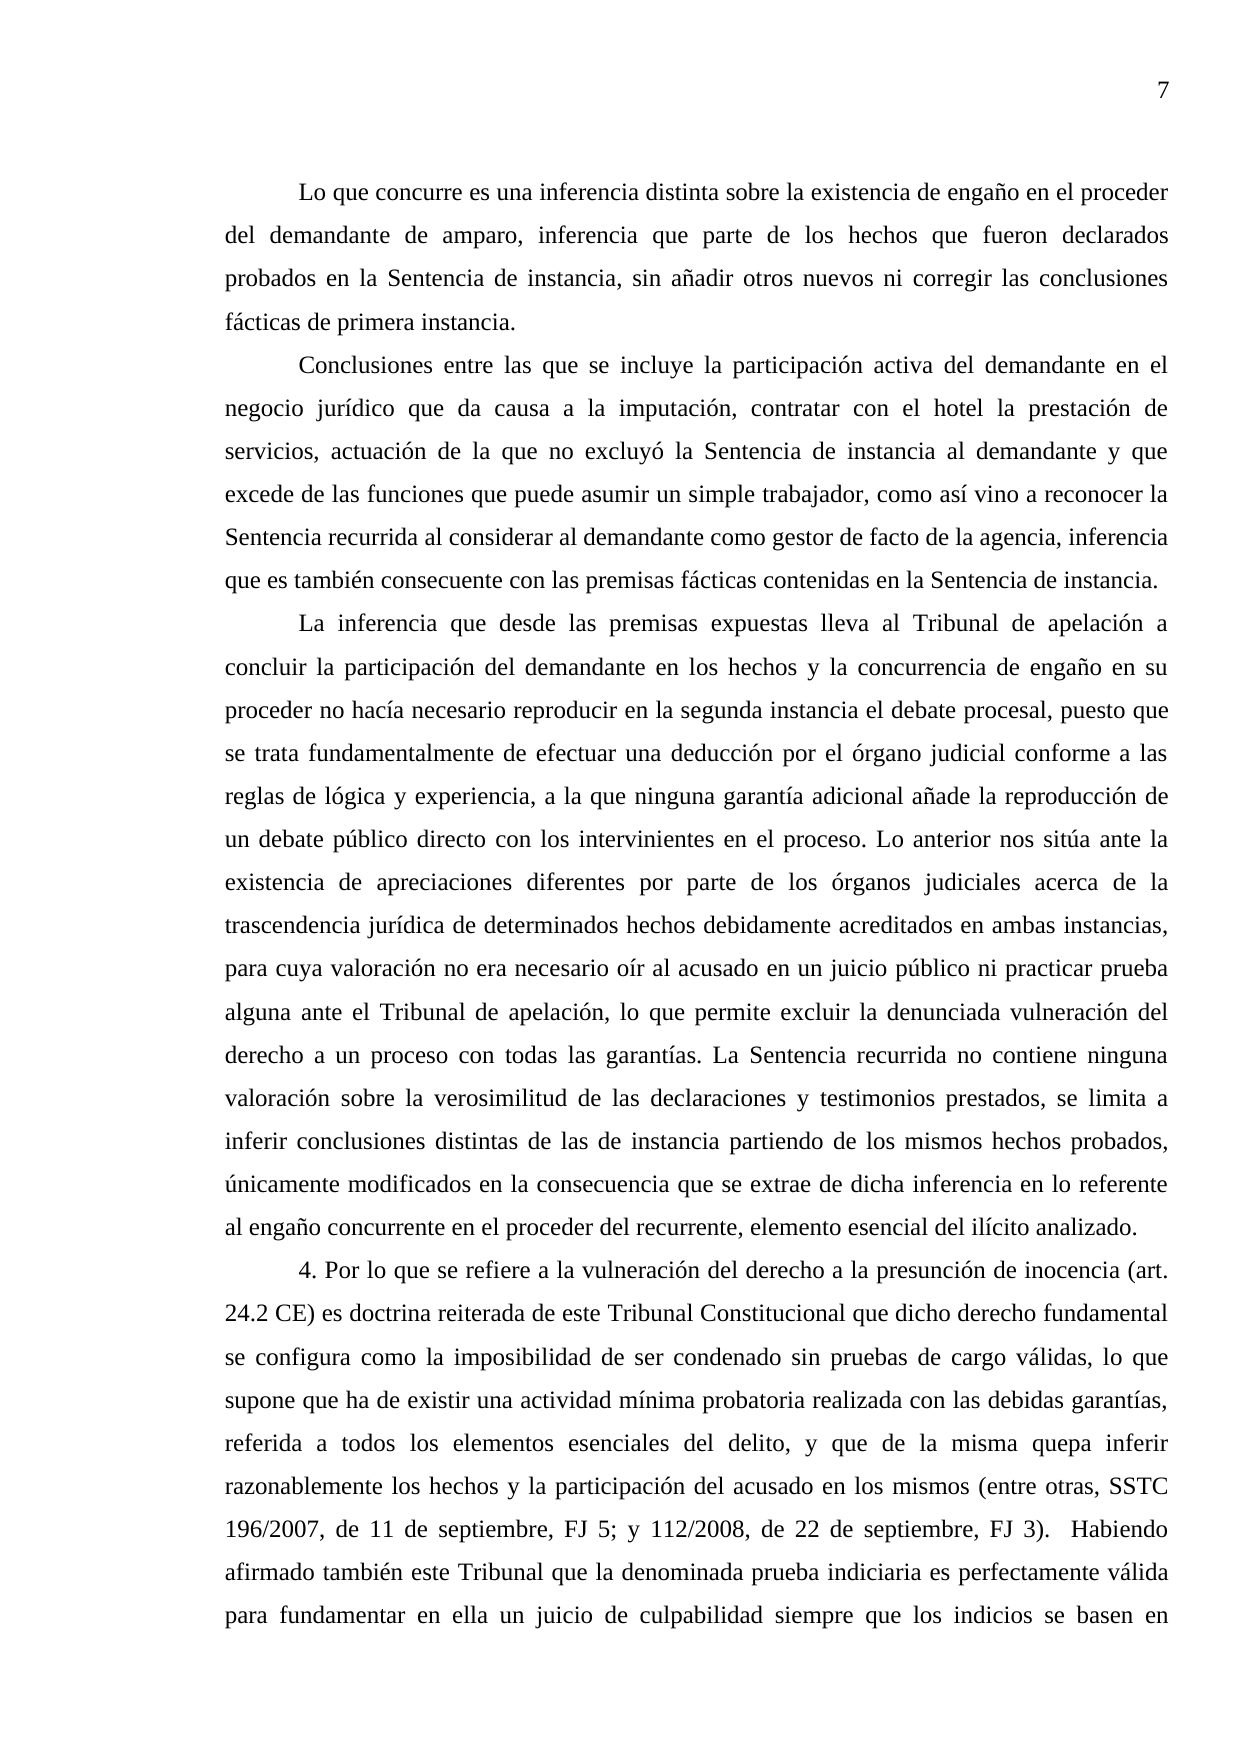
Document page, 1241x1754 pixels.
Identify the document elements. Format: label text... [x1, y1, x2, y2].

text Lo que concurre es una inferencia distinta sobre la existencia de engaño en el proceder del demandante de amparo, inferencia que parte de los hechos que fueron declarados probados en la Sentencia de instancia, sin añadir otros nuevos ni corregir las conclusiones fácticas de primera instancia. [224, 177, 1169, 335]
text Conclusiones entre las que se incluye la participación activa del demandante en el negocio jurídico que da causa a la imputación, contratar con el hotel la prestación de servicios, actuación de la que no excluyó la Sentencia de instancia al demandante y que excede de las funciones que puede asumir un simple trabajador, como así vino a reconocer la Sentencia recurrida al considerar al demandante como gestor de facto de la agencia, inferencia que es también consecuente con las premisas fácticas contenidas en la Sentencia de instancia. [224, 350, 1169, 594]
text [224, 1255, 1169, 1629]
text La inferencia que desde las premisas expuestas lleva al Tribunal de apelación a concluir la participación del demandante en los hechos y la concurrencia de engaño en su proceder no hacía necesario reproducir en la segunda instancia el debate procesal, puesto que se trata fundamentalmente de efectuar una deducción por el órgano judicial conforme a las reglas de lógica y experiencia, a la que ninguna garantía adicional añade la reproducción de un debate público directo con los intervinientes en el proceso. Lo anterior nos sitúa ante la existencia de apreciaciones diferentes por parte de los órganos judiciales acerca de la trascendencia jurídica de determinados hechos debidamente acreditados en ambas instancias, para cuya valoración no era necesario oír al acusado en un juicio público ni practicar prueba alguna ante el Tribunal de apelación, lo que permite excluir la denunciada vulneración del derecho a un proceso con todas las garantías. La Sentencia recurrida no contiene ninguna valoración sobre la verosimilitud de las declaraciones y testimonios prestados, se limita a inferir conclusiones distintas de las de instancia partiendo de los mismos hechos probados, únicamente modificados en la consecuencia que se extrae de dicha inferencia en lo referente al engaño concurrente en el proceder del recurrente, elemento esencial del ilícito analizado. [224, 608, 1169, 1241]
